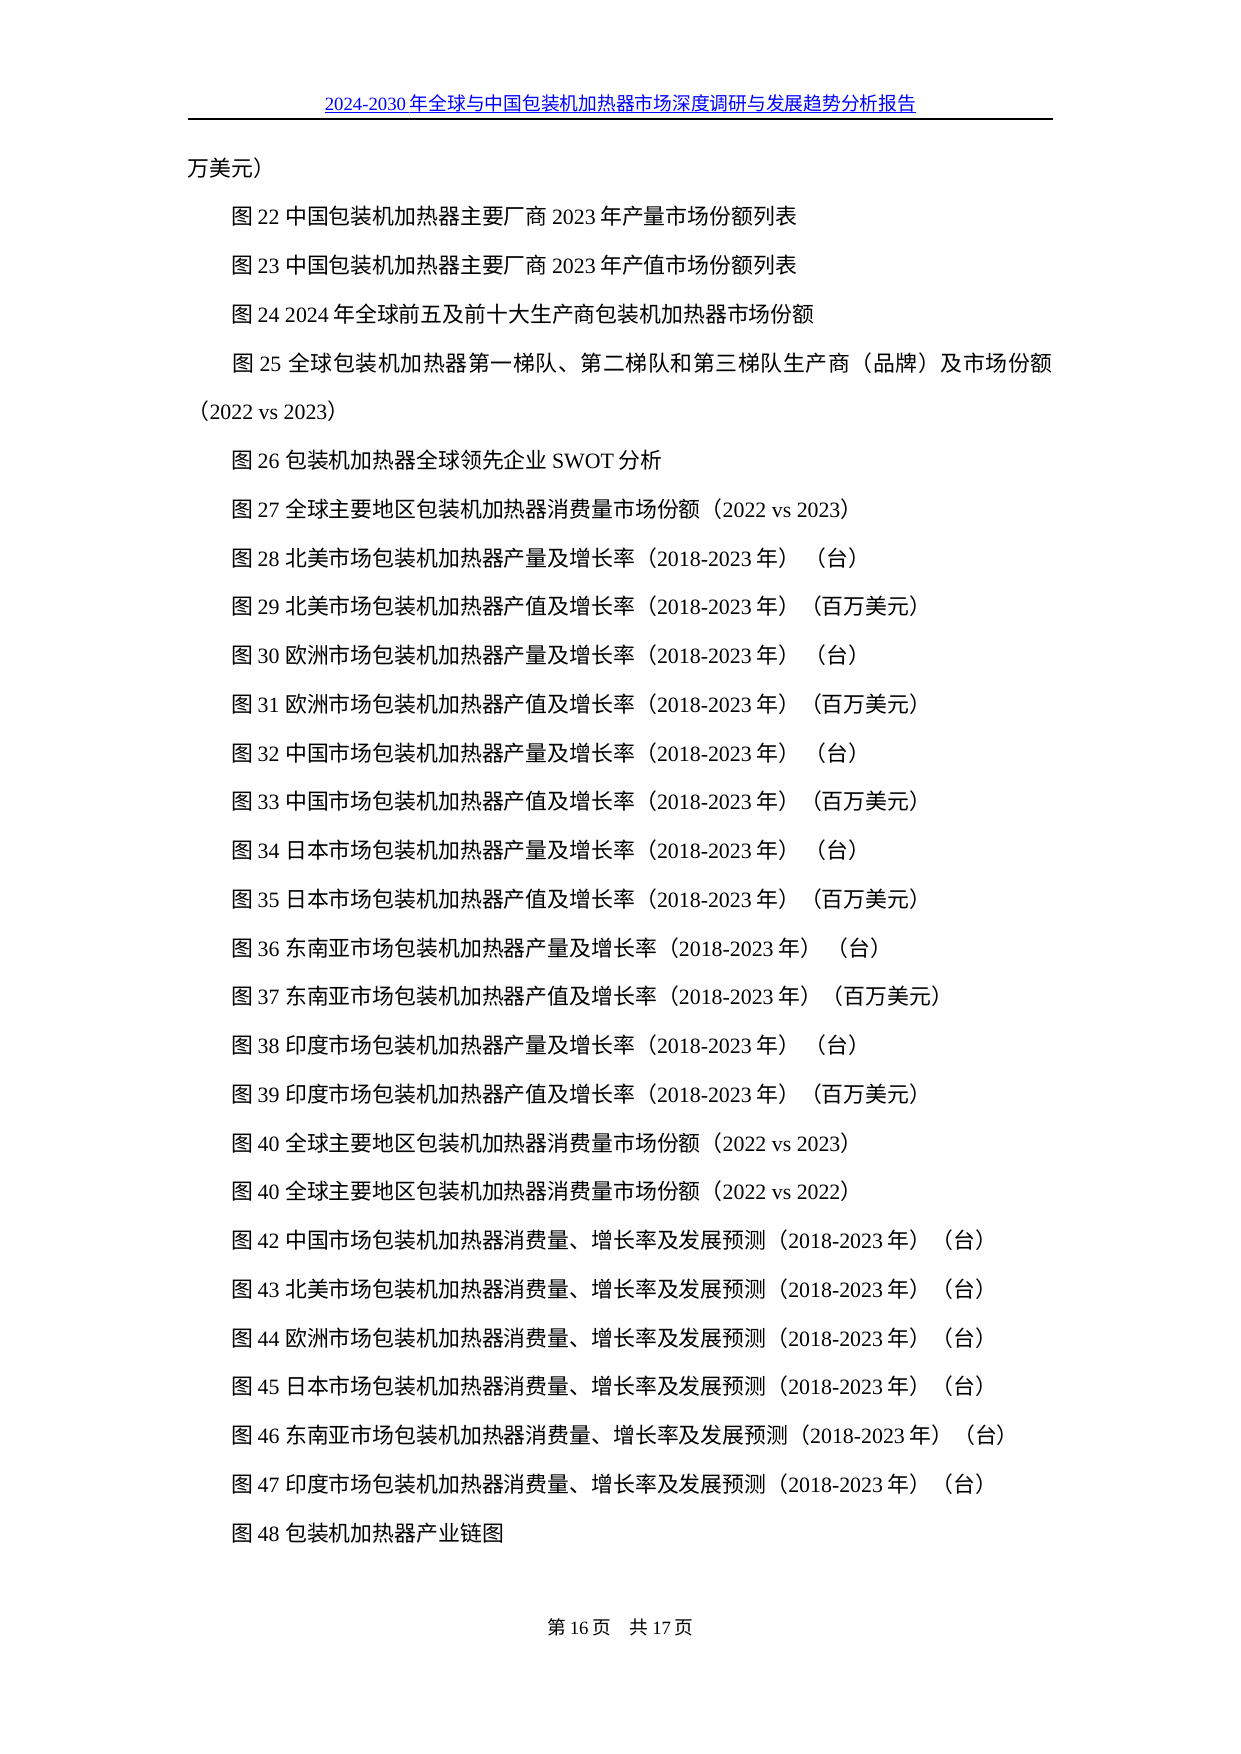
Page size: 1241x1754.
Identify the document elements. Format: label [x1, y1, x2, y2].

text [187, 150, 1053, 1548]
